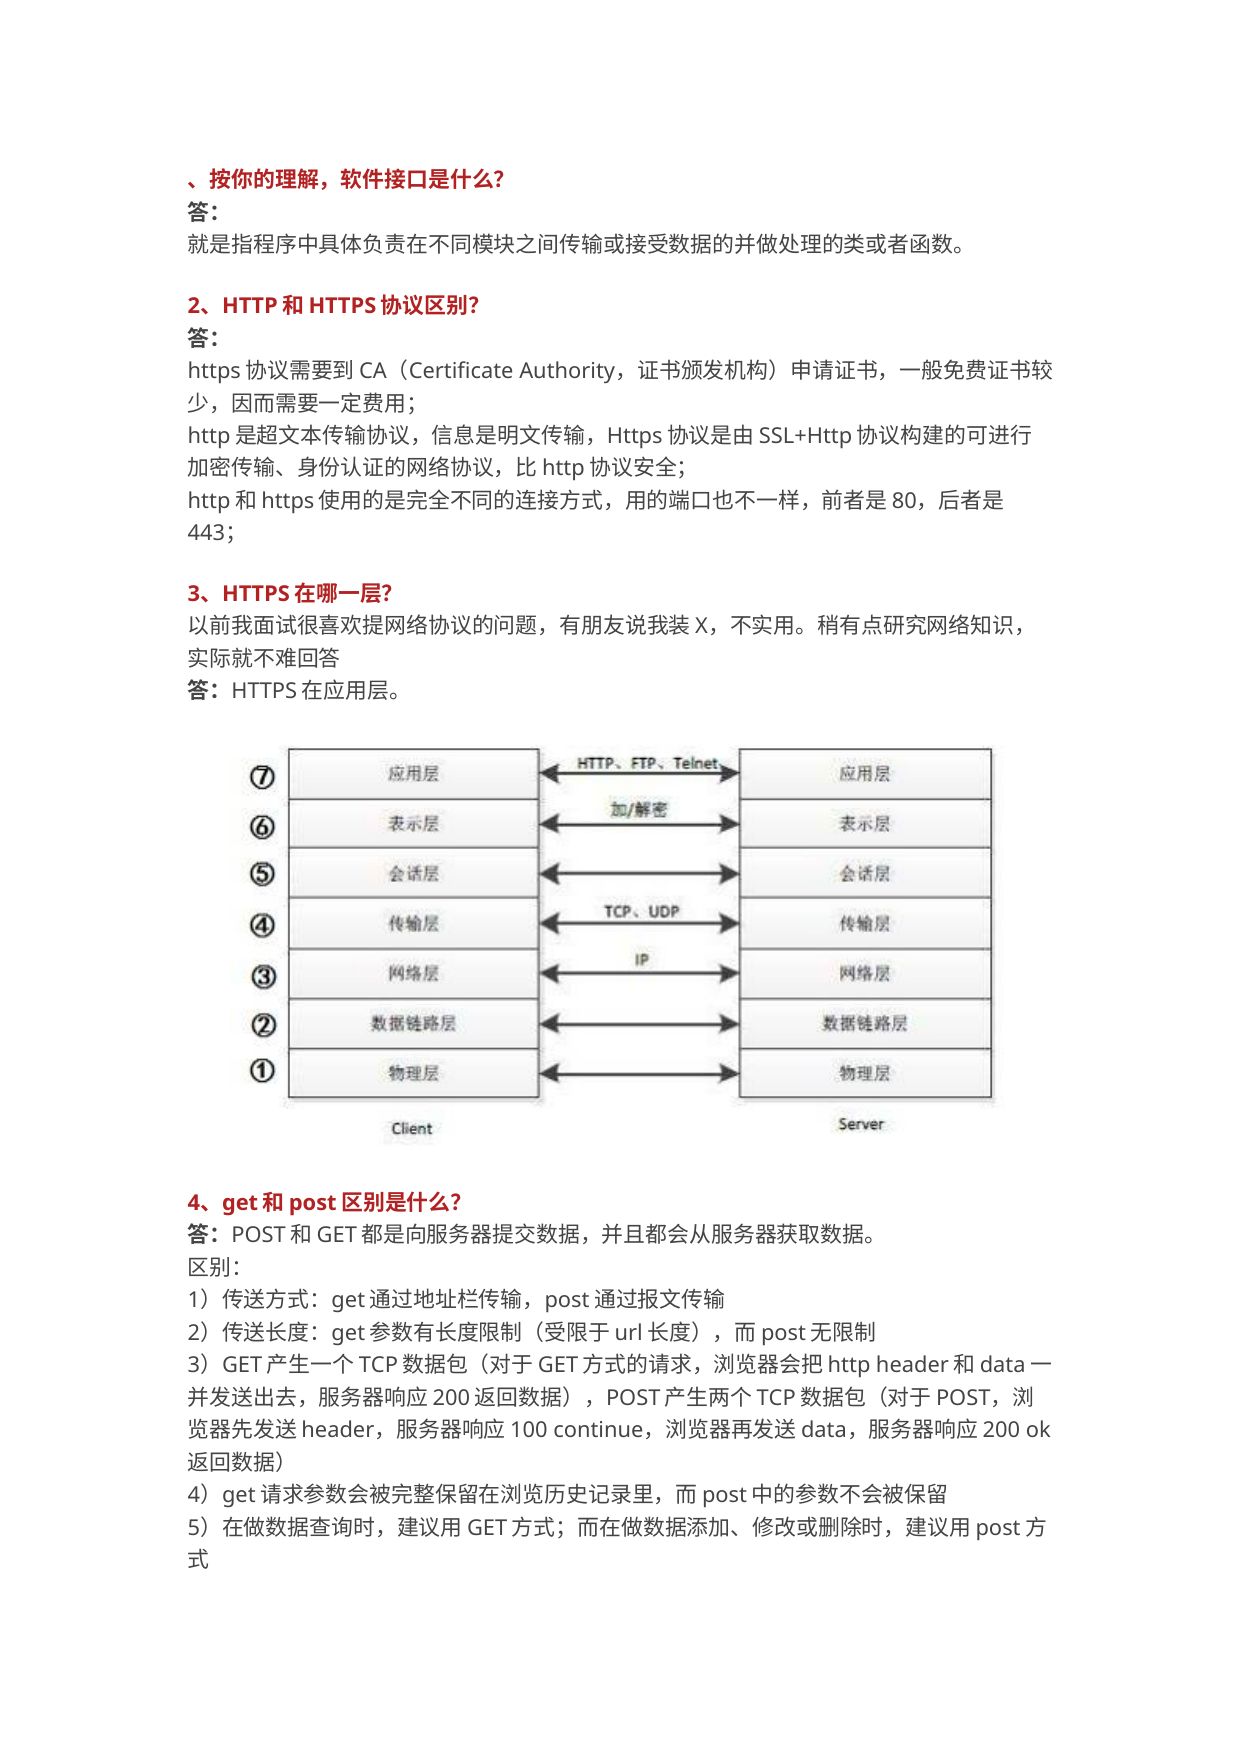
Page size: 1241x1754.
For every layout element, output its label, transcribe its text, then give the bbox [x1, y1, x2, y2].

text 4、get和post区别是什么？ 答：POST和GET都是向服务器提交数据，并且都会从服务器获取数据。 区别： 1）传送方式：get通过地址栏传输，post通过报文传输 2）传送长度：get参数有长度限制（受限于url长度），而post无限制 3）GET产生一个TCP数据包（对于GET方式的请求，浏览器会把http header和data一并发送出去，服务器响应200返回数据），POST产生两个TCP数据包（对于POST，浏览器先发送header，服务器响应100 continue，浏览器再发送data，服务器响应200 ok返回数据） 4）get请求参数会被完整保留在浏览历史记录里，而post中的参数不会被保留 5）在做数据查询时，建议用GET方式；而在做数据添加、修改或删除时，建议用post方式 [187, 1184, 1053, 1574]
picture [229, 733, 1011, 1153]
text 3、HTTPS在哪一层？ 以前我面试很喜欢提网络协议的问题，有朋友说我装X，不实用。稍有点研究网络知识，实际就不难回答 答：HTTPS在应用层。 [187, 576, 1053, 706]
text 、按你的理解，软件接口是什么？ 答： 就是指程序中具体负责在不同模块之间传输或接受数据的并做处理的类或者函数。 [187, 162, 1053, 259]
text 2、HTTP和HTTPS协议区别？ 答： https协议需要到CA（Certificate Authority，证书颁发机构）申请证书，一般免费证书较少，因而需要一定费用； http是超文本传输协议，信息是明文传输，Https协议是由SSL+Http协议构建的可进行加密传输、身份认证的网络协议，比http协议安全； http和https使用的是完全不同的连接方式，用的端口也不一样，前者是80，后者是443； [187, 288, 1053, 548]
